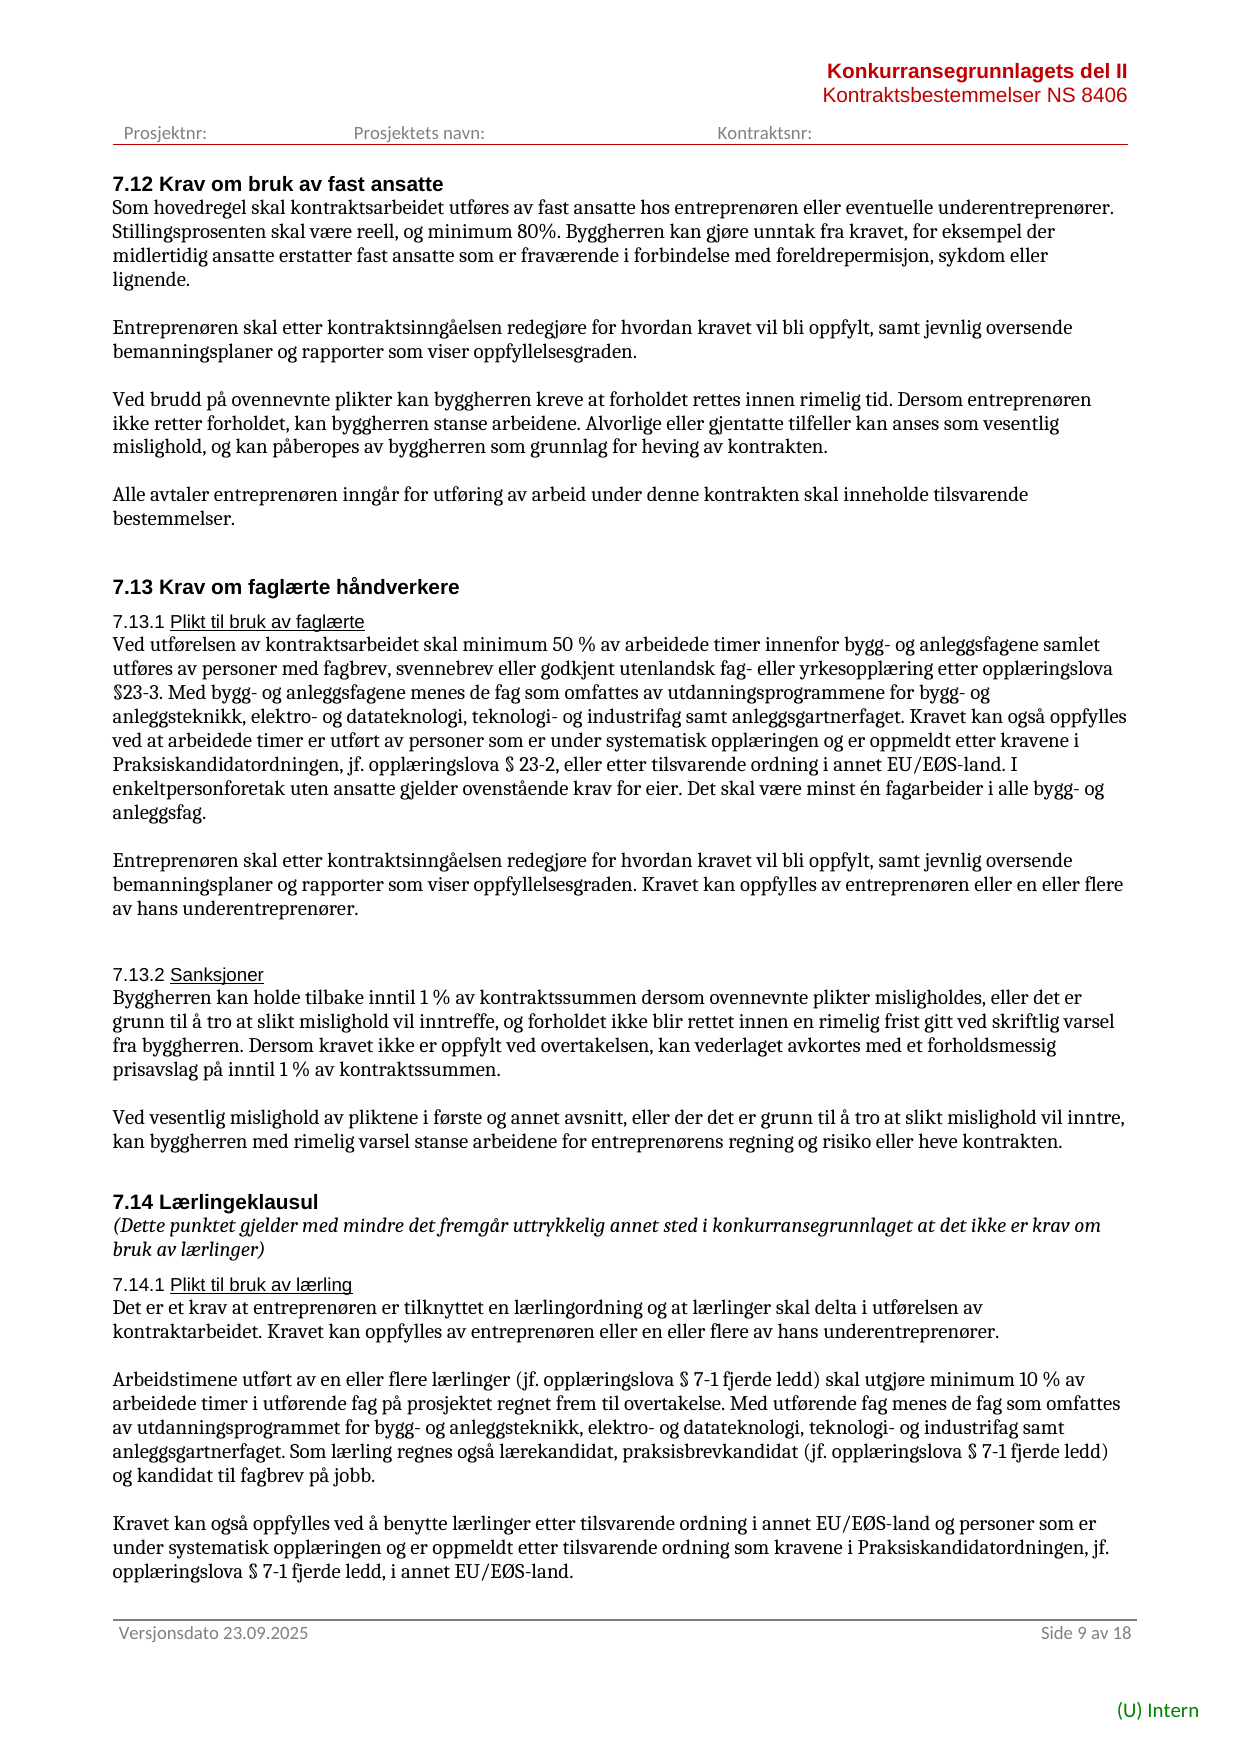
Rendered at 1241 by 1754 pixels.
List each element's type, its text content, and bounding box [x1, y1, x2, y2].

text Ved utførelsen av kontraktsarbeidet skal minimum 50 % av arbeidede timer innenfor bygg- og anleggsfagene samlet utføres av personer med fagbrev, svennebrev eller godkjent utenlandsk fag- eller yrkesopplæring etter opplæringslova §23-3. Med bygg- og anleggsfagene menes de fag som omfattes av utdanningsprogrammene for bygg- og anleggsteknikk, elektro- og datateknologi, teknologi- og industrifag samt anleggsgartnerfaget. Kravet kan også oppfylles ved at arbeidede timer er utført av personer som er under systematisk opplæringen og er oppmeldt etter kravene i Praksiskandidatordningen, jf. opplæringslova § 23-2, eller etter tilsvarende ordning i annet EU/EØS-land. I enkeltpersonforetak uten ansatte gjelder ovenstående krav for eier. Det skal være minst én fagarbeider i alle bygg- og anleggsfag. [112, 633, 1128, 824]
subtitle Lærlingeklausul [112, 1190, 1128, 1214]
text Entreprenøren skal etter kontraktsinngåelsen redegjøre for hvordan kravet vil bli oppfylt, samt jevnlig oversende bemanningsplaner og rapporter som viser oppfyllelsesgraden. [112, 315, 1128, 363]
text Ved brudd på ovennevnte plikter kan byggherren kreve at forholdet rettes innen rimelig tid. Dersom entreprenøren ikke retter forholdet, kan byggherren stanse arbeidene. Alvorlige eller gjentatte tilfeller kan anses som vesentlig mislighold, og kan påberopes av byggherren som grunnlag for heving av kontrakten. [112, 387, 1128, 459]
subtitle Krav om bruk av fast ansatte [112, 172, 1128, 196]
subtitle Plikt til bruk av faglærte [112, 611, 1128, 633]
text Arbeidstimene utført av en eller flere lærlinger (jf. opplæringslova § 7-1 fjerde ledd) skal utgjøre minimum 10 % av arbeidede timer i utførende fag på prosjektet regnet frem til overtakelse. Med utførende fag menes de fag som omfattes av utdanningsprogrammet for bygg- og anleggsteknikk, elektro- og datateknologi, teknologi- og industrifag samt anleggsgartnerfaget. Som lærling regnes også lærekandidat, praksisbrevkandidat (jf. opplæringslova § 7-1 fjerde ledd) og kandidat til fagbrev på jobb. [112, 1368, 1128, 1487]
text Kravet kan også oppfylles ved å benytte lærlinger etter tilsvarende ordning i annet EU/EØS-land og personer som er under systematisk opplæringen og er oppmeldt etter tilsvarende ordning som kravene i Praksiskandidatordningen, jf. opplæringslova § 7-1 fjerde ledd, i annet EU/EØS-land. [112, 1511, 1128, 1583]
text Alle avtaler entreprenøren inngår for utføring av arbeid under denne kontrakten skal inneholde tilsvarende bestemmelser. [112, 483, 1128, 531]
subtitle Krav om faglærte håndverkere [112, 575, 1128, 599]
text Entreprenøren skal etter kontraktsinngåelsen redegjøre for hvordan kravet vil bli oppfylt, samt jevnlig oversende bemanningsplaner og rapporter som viser oppfyllelsesgraden. Kravet kan oppfylles av entreprenøren eller en eller flere av hans underentreprenører. [112, 848, 1128, 920]
text (Dette punktet gjelder med mindre det fremgår uttrykkelig annet sted i konkurransegrunnlaget at det ikke er krav om bruk av lærlinger) [112, 1214, 1128, 1262]
text Ved vesentlig mislighold av pliktene i første og annet avsnitt, eller der det er grunn til å tro at slikt mislighold vil inntre, kan byggherren med rimelig varsel stanse arbeidene for entreprenørens regning og risiko eller heve kontrakten. [112, 1105, 1128, 1153]
subtitle Plikt til bruk av lærling [112, 1274, 1128, 1296]
text Det er et krav at entreprenøren er tilknyttet en lærlingordning og at lærlinger skal delta i utførelsen av kontraktarbeidet. Kravet kan oppfylles av entreprenøren eller en eller flere av hans underentreprenører. [112, 1296, 1128, 1344]
text Som hovedregel skal kontraktsarbeidet utføres av fast ansatte hos entreprenøren eller eventuelle underentreprenører. Stillingsprosenten skal være reell, og minimum 80%. Byggherren kan gjøre unntak fra kravet, for eksempel der midlertidig ansatte erstatter fast ansatte som er fraværende i forbindelse med foreldrepermisjon, sykdom eller lignende. [112, 196, 1128, 291]
subtitle Sanksjoner [112, 964, 1128, 986]
text Byggherren kan holde tilbake inntil 1 % av kontraktssummen dersom ovennevnte plikter misligholdes, eller det er grunn til å tro at slikt mislighold vil inntreffe, og forholdet ikke blir rettet innen en rimelig frist gitt ved skriftlig varsel fra byggherren. Dersom kravet ikke er oppfylt ved overtakelsen, kan vederlaget avkortes med et forholdsmessig prisavslag på inntil 1 % av kontraktssummen. [112, 986, 1128, 1081]
